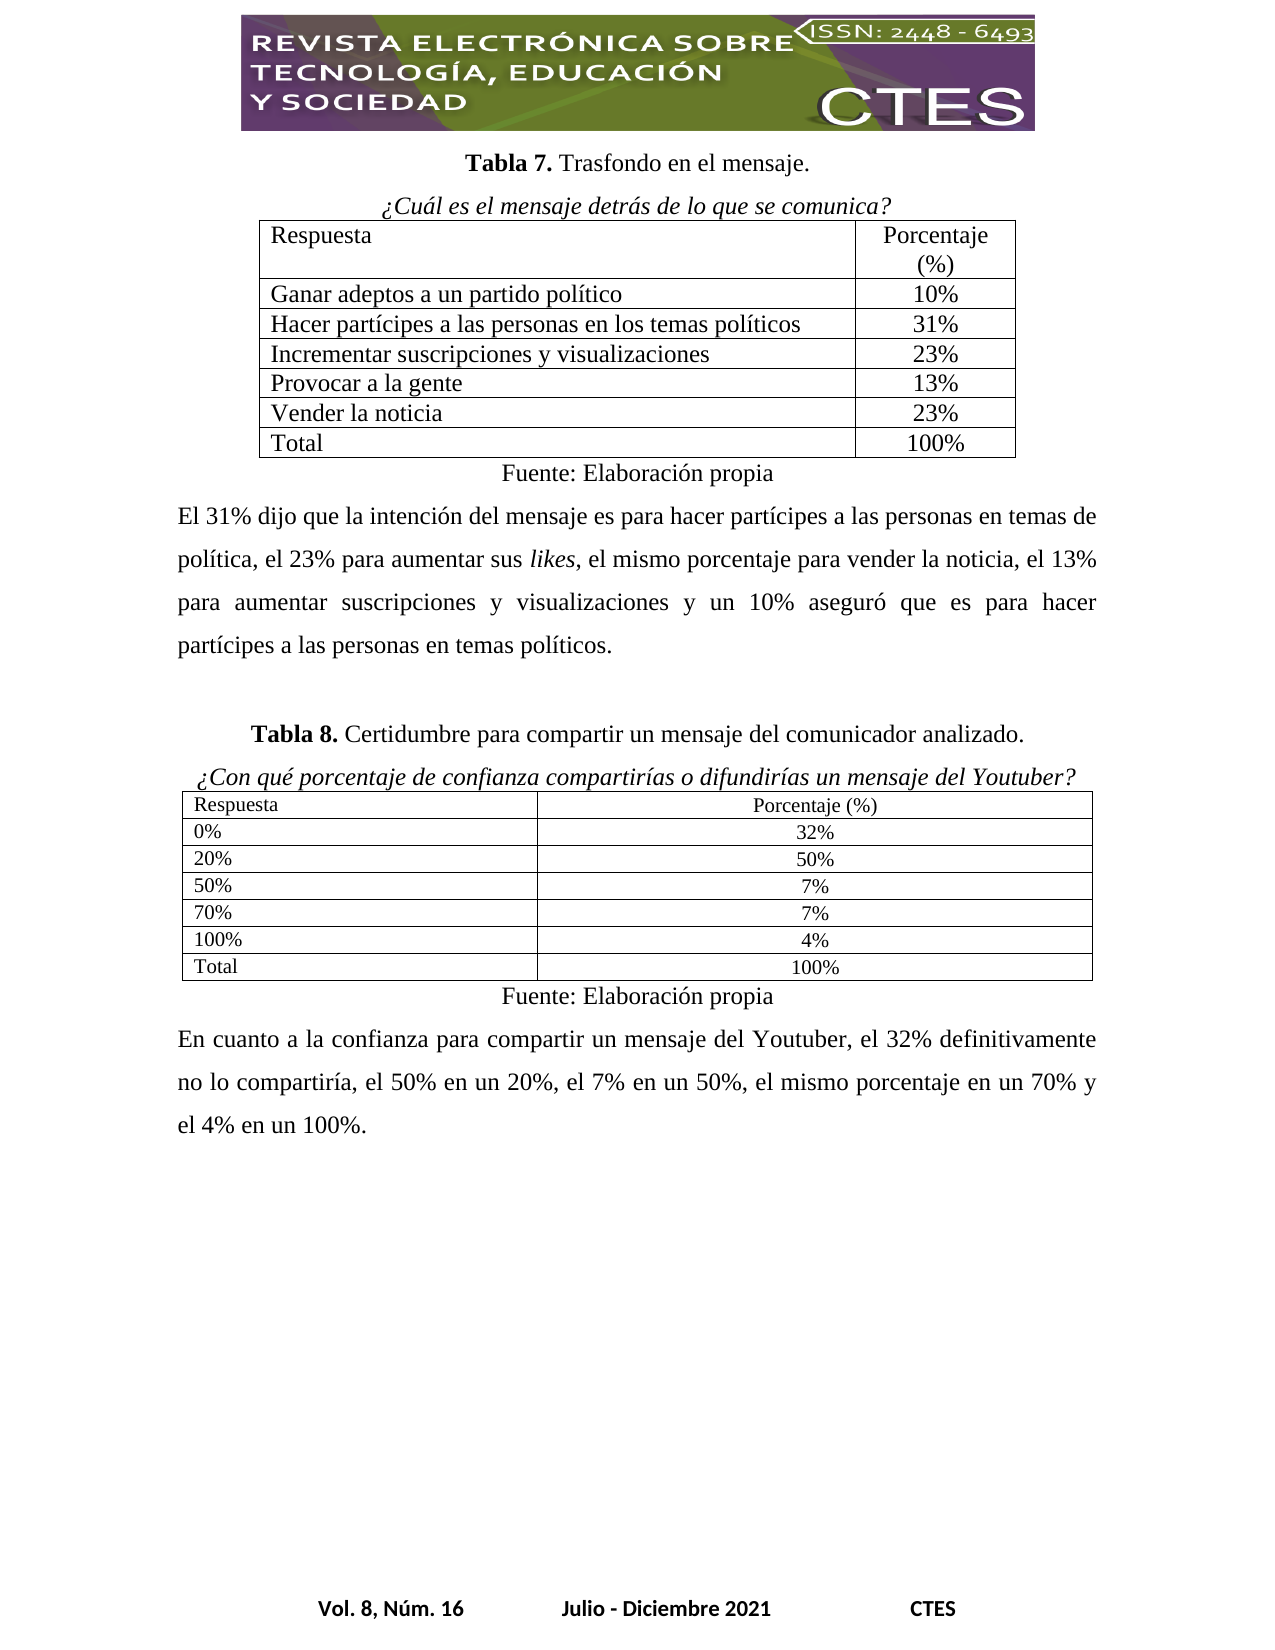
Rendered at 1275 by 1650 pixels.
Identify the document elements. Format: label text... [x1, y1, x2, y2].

text ¿Cuál es el mensaje detrás de lo que se comunica? [177, 191, 1098, 219]
text Tabla 7. Trasfondo en el mensaje. [177, 148, 1098, 176]
text Tabla 8. Certidumbre para compartir un mensaje del comunicador analizado. [177, 719, 1098, 748]
table_cell 50% [183, 873, 537, 899]
table_header Porcentaje (%) [538, 792, 1092, 818]
table_cell 31% [856, 309, 1015, 338]
table_cell Vender la noticia [260, 398, 855, 427]
table_cell 20% [183, 846, 537, 872]
table_cell Hacer partícipes a las personas en los temas políticos [260, 309, 855, 338]
table_cell Ganar adeptos a un partido político [260, 279, 855, 308]
table_cell 13% [856, 369, 1015, 397]
table_cell 7% [538, 873, 1092, 899]
text En cuanto a la confianza para compartir un mensaje del Youtuber, el 32% definitivamente no lo compartiría, el 50% en un 20%, el 7% en un 50%, el mismo porcentaje en un 70% y el 4% en un 100%. [177, 1024, 1098, 1139]
table_cell Incrementar suscripciones y visualizaciones [260, 339, 855, 367]
table_cell 4% [538, 927, 1092, 953]
text El 31% dijo que la intención del mensaje es para hacer partícipes a las personas en temas de política, el 23% para aumentar sus likes, el mismo porcentaje para vender la noticia, el 13% para aumentar suscripciones y visualizaciones y un 10% aseguró que es para hacer partícipes a las personas en temas políticos. [177, 501, 1098, 659]
text Fuente: Elaboración propia [177, 981, 1098, 1010]
table_cell 50% [538, 846, 1092, 872]
text ¿Con qué porcentaje de confianza compartirías o difundirías un mensaje del Youtuber? [177, 762, 1098, 791]
table_cell Total [183, 954, 537, 980]
table_cell 32% [538, 819, 1092, 845]
table_cell 100% [538, 954, 1092, 980]
table_cell 100% [856, 428, 1015, 457]
table_cell 10% [856, 279, 1015, 308]
table_cell Total [260, 428, 855, 457]
picture [240, 14, 1035, 131]
table_cell Provocar a la gente [260, 369, 855, 397]
table_cell 7% [538, 900, 1092, 926]
table_cell 23% [856, 398, 1015, 427]
text Fuente: Elaboración propia [177, 458, 1098, 487]
table_header Porcentaje (%) [856, 221, 1015, 278]
table_header Respuesta [260, 221, 855, 278]
table_header Respuesta [183, 792, 537, 818]
table_cell 0% [183, 819, 537, 845]
table_cell 100% [183, 927, 537, 953]
table_cell 23% [856, 339, 1015, 367]
table_cell 70% [183, 900, 537, 926]
